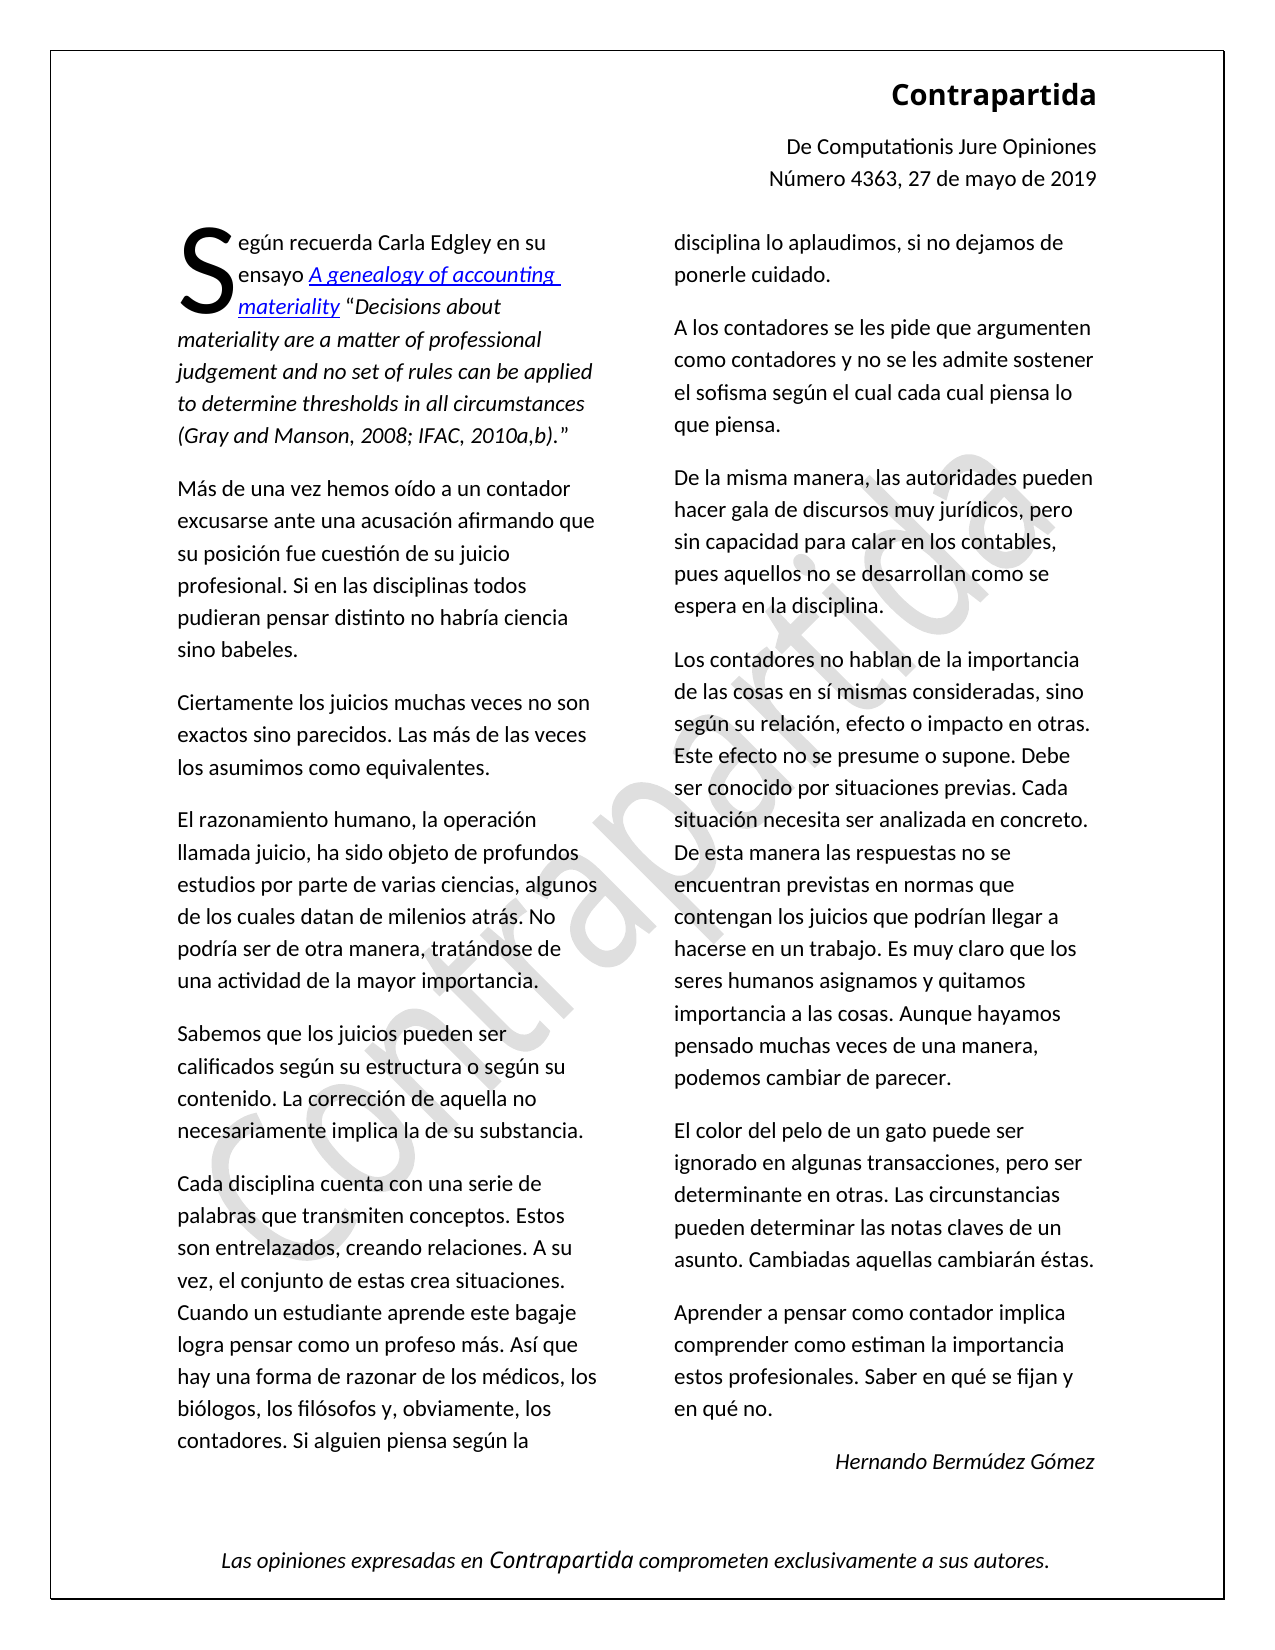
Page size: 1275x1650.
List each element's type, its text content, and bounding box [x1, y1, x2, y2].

text Cada disciplina cuenta con una serie de palabras que transmiten conceptos. Estos son entrelazados, creando relaciones. A su vez, el conjunto de estas crea situaciones. Cuando un estudiante aprende este bagaje logra pensar como un profeso más. Así que hay una forma de razonar de los médicos, los biólogos, los filósofos y, obviamente, los contadores. Si alguien piensa según la disciplina lo aplaudimos, si no dejamos de ponerle cuidado. [177, 1169, 600, 1455]
text Más de una vez hemos oído a un contador excusarse ante una acusación afirmando que su posición fue cuestión de su juicio profesional. Si en las disciplinas todos pudieran pensar distinto no habría ciencia sino babeles. [177, 474, 600, 663]
text El color del pelo de un gato puede ser ignorado en algunas transacciones, pero ser determinante en otras. Las circunstancias pueden determinar las notas claves de un asunto. Cambiadas aquellas cambiarán éstas. [674, 1116, 1097, 1273]
text Ciertamente los juicios muchas veces no son exactos sino parecidos. Las más de las veces los asumimos como equivalentes. [177, 688, 600, 781]
text Aprender a pensar como contador implica comprender como estiman la importancia estos profesionales. Saber en qué se fijan y en qué no. [674, 1298, 1097, 1422]
text Sabemos que los juicios pueden ser calificados según su estructura o según su contenido. La corrección de aquella no necesariamente implica la de su substancia. [177, 1019, 600, 1144]
text El razonamiento humano, la operación llamada juicio, ha sido objeto de profundos estudios por parte de varias ciencias, algunos de los cuales datan de milenios atrás. No podría ser de otra manera, tratándose de una actividad de la mayor importancia. [177, 806, 600, 994]
text egún recuerda Carla Edgley en su ensayo A genealogy of accounting materiality “Decisions about materiality are a matter of professional judgement and no set of rules can be applied to determine thresholds in all circumstances (Gray and Manson, 2008; IFAC, 2010a,b).” [177, 228, 600, 449]
text Hernando Bermúdez Gómez [674, 1447, 1097, 1476]
text A los contadores se les pide que argumenten como contadores y no se les admite sostener el sofisma según el cual cada cual piensa lo que piensa. [674, 313, 1097, 438]
text Los contadores no hablan de la importancia de las cosas en sí mismas consideradas, sino según su relación, efecto o impacto en otras. Este efecto no se presume o supone. Debe ser conocido por situaciones previas. Cada situación necesita ser analizada en concreto. De esta manera las respuestas no se encuentran previstas en normas que contengan los juicios que podrían llegar a hacerse en un trabajo. Es muy claro que los seres humanos asignamos y quitamos importancia a las cosas. Aunque hayamos pensado muchas veces de una manera, podemos cambiar de parecer. [674, 645, 1097, 1091]
text De la misma manera, las autoridades pueden hacer gala de discursos muy jurídicos, pero sin capacidad para calar en los contables, pues aquellos no se desarrollan como se espera en la disciplina. [674, 463, 1097, 620]
